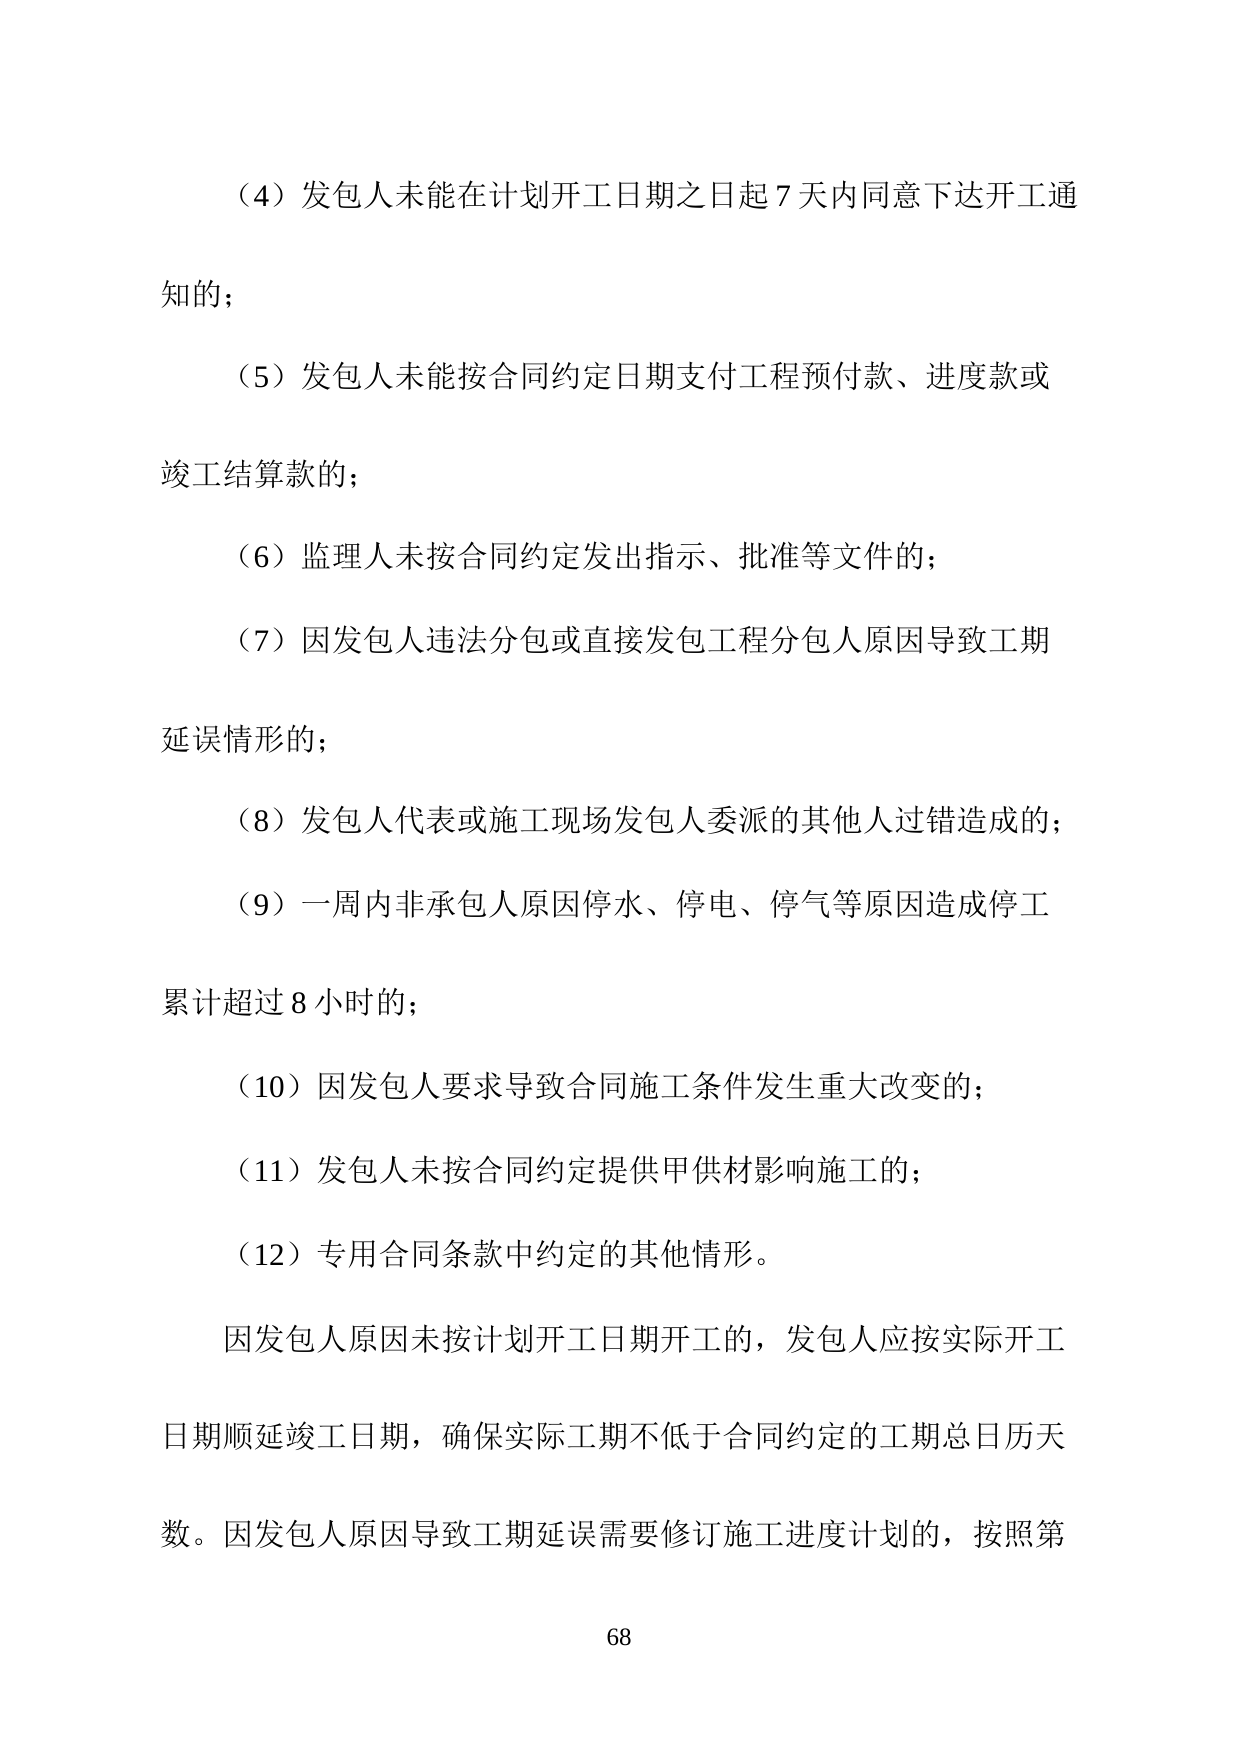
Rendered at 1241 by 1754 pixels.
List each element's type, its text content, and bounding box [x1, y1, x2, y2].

text （6）监理人未按合同约定发出指示、批准等文件的； [159, 523, 1078, 588]
text （5）发包人未能按合同约定日期支付工程预付款、进度款或竣工结算款的； [159, 342, 1078, 505]
text （7）因发包人违法分包或直接发包工程分包人原因导致工期延误情形的； [159, 607, 1078, 769]
text （11）发包人未按合同约定提供甲供材影响施工的； [159, 1136, 1078, 1201]
text （12）专用合同条款中约定的其他情形。 [159, 1220, 1078, 1285]
text （8）发包人代表或施工现场发包人委派的其他人过错造成的； [159, 787, 1078, 852]
text （9）一周内非承包人原因停水、停电、停气等原因造成停工累计超过8小时的； [159, 871, 1078, 1033]
text （4）发包人未能在计划开工日期之日起7天内同意下达开工通知的； [159, 162, 1078, 324]
text （10）因发包人要求导致合同施工条件发生重大改变的； [159, 1052, 1078, 1117]
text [159, 1304, 1078, 1564]
